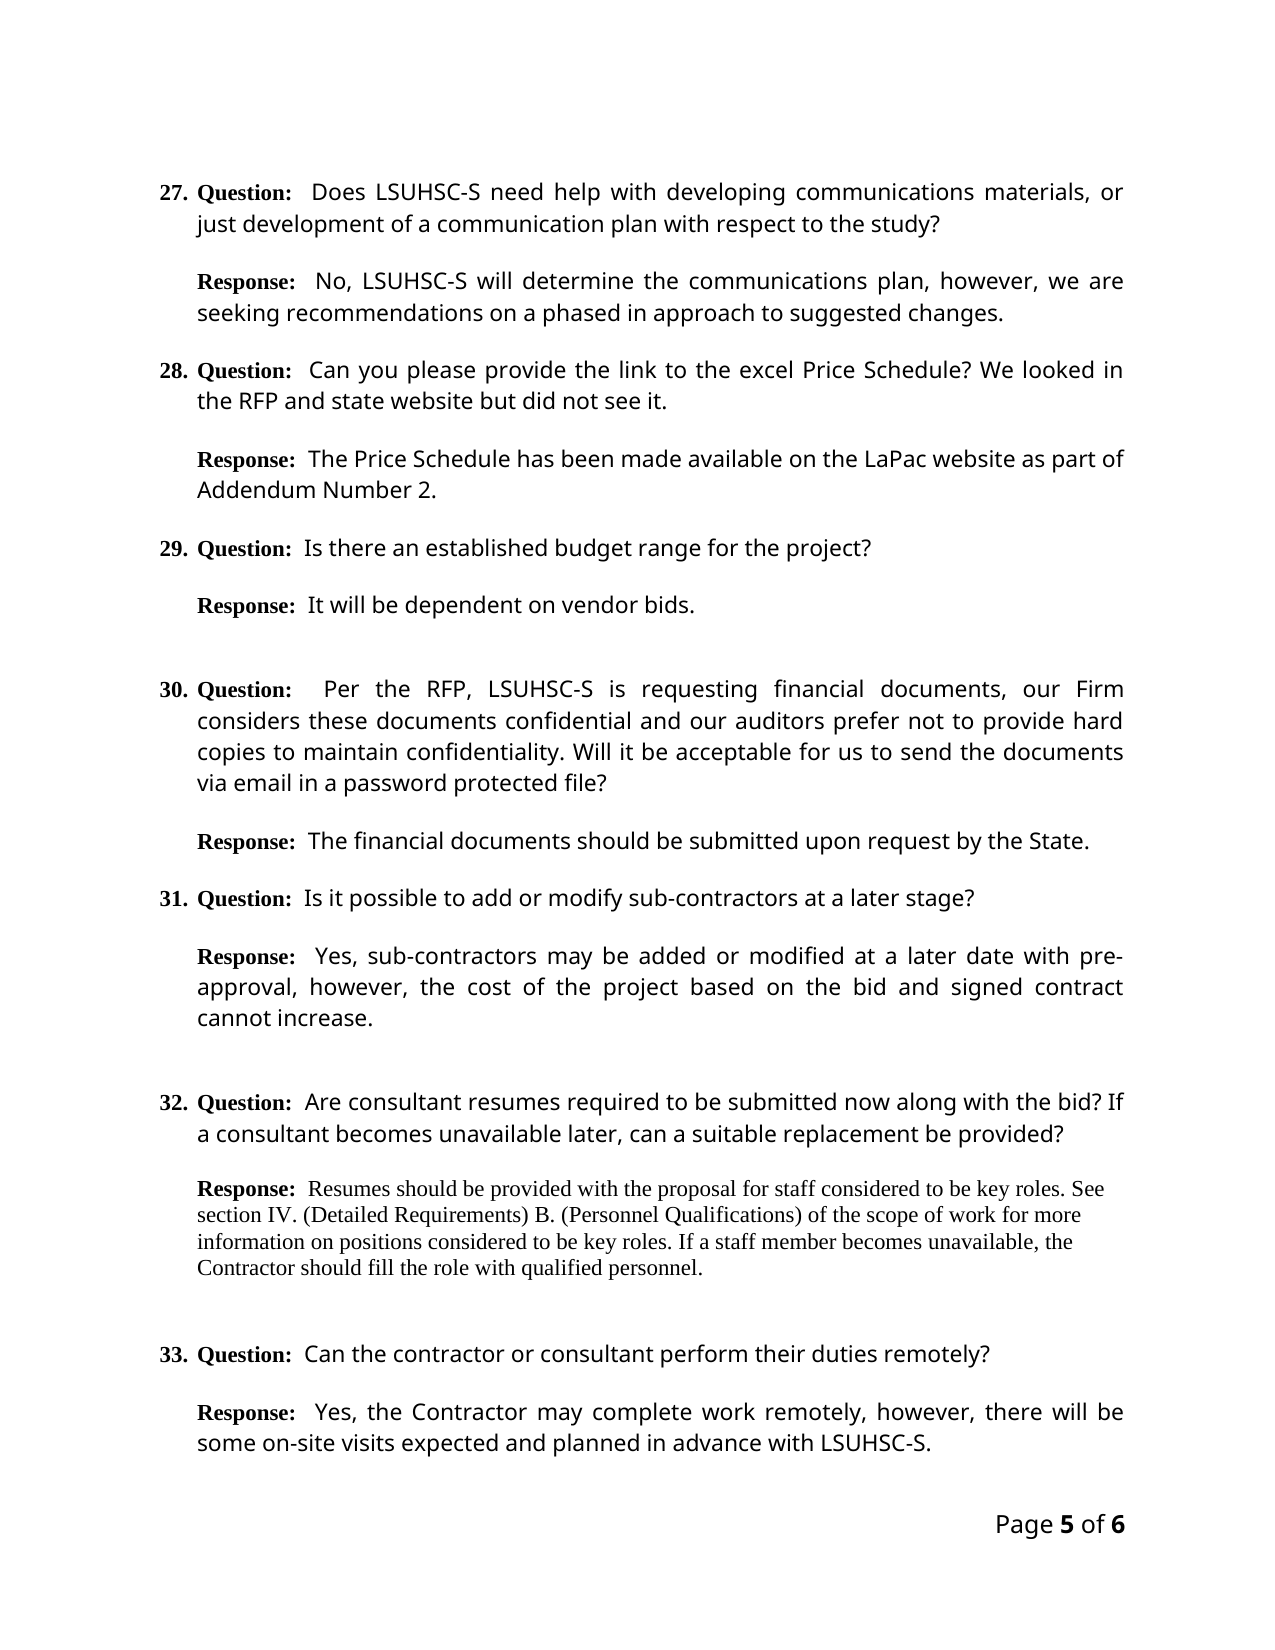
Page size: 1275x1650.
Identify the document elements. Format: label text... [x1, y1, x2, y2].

text Response: Resumes should be provided with the proposal for staff considered to be key roles. See section IV. (Detailed Requirements) B. (Personnel Qualifications) of the scope of work for more information on positions considered to be key roles. If a staff member becomes unavailable, the Contractor should fill the role with qualified personnel. [197, 1175, 1125, 1281]
list Question: Is there an established budget range for the project? [159, 532, 1125, 563]
list Question: Can you please provide the link to the excel Price Schedule? We looked in the RFP and state website but did not see it. [159, 354, 1125, 417]
list Question: Are consultant resumes required to be submitted now along with the bid? If a consultant becomes unavailable later, can a suitable replacement be provided? [159, 1086, 1125, 1149]
list Question: Does LSUHSC-S need help with developing communications materials, or just development of a communication plan with respect to the study? [159, 176, 1125, 239]
list Response: Yes, sub-contractors may be added or modified at a later date with pre-approval, however, the cost of the project based on the bid and signed contract cannot increase. [197, 940, 1125, 1034]
list Question: Per the RFP, LSUHSC-S is requesting financial documents, our Firm considers these documents confidential and our auditors prefer not to provide hard copies to maintain confidentiality. Will it be acceptable for us to send the documents via email in a password protected file? [159, 673, 1125, 798]
list Response: No, LSUHSC-S will determine the communications plan, however, we are seeking recommendations on a phased in approach to suggested changes. [197, 265, 1125, 328]
list Question: Can the contractor or consultant perform their duties remotely? [159, 1338, 1125, 1369]
list Response: The Price Schedule has been made available on the LaPac website as part of Addendum Number 2. [197, 443, 1125, 505]
list Response: It will be dependent on vendor bids. [197, 589, 1125, 621]
list Question: Is it possible to add or modify sub-contractors at a later stage? [159, 882, 1125, 913]
list Response: The financial documents should be submitted upon request by the State. [197, 825, 1125, 856]
list Response: Yes, the Contractor may complete work remotely, however, there will be some on-site visits expected and planned in advance with LSUHSC-S. [197, 1396, 1125, 1458]
